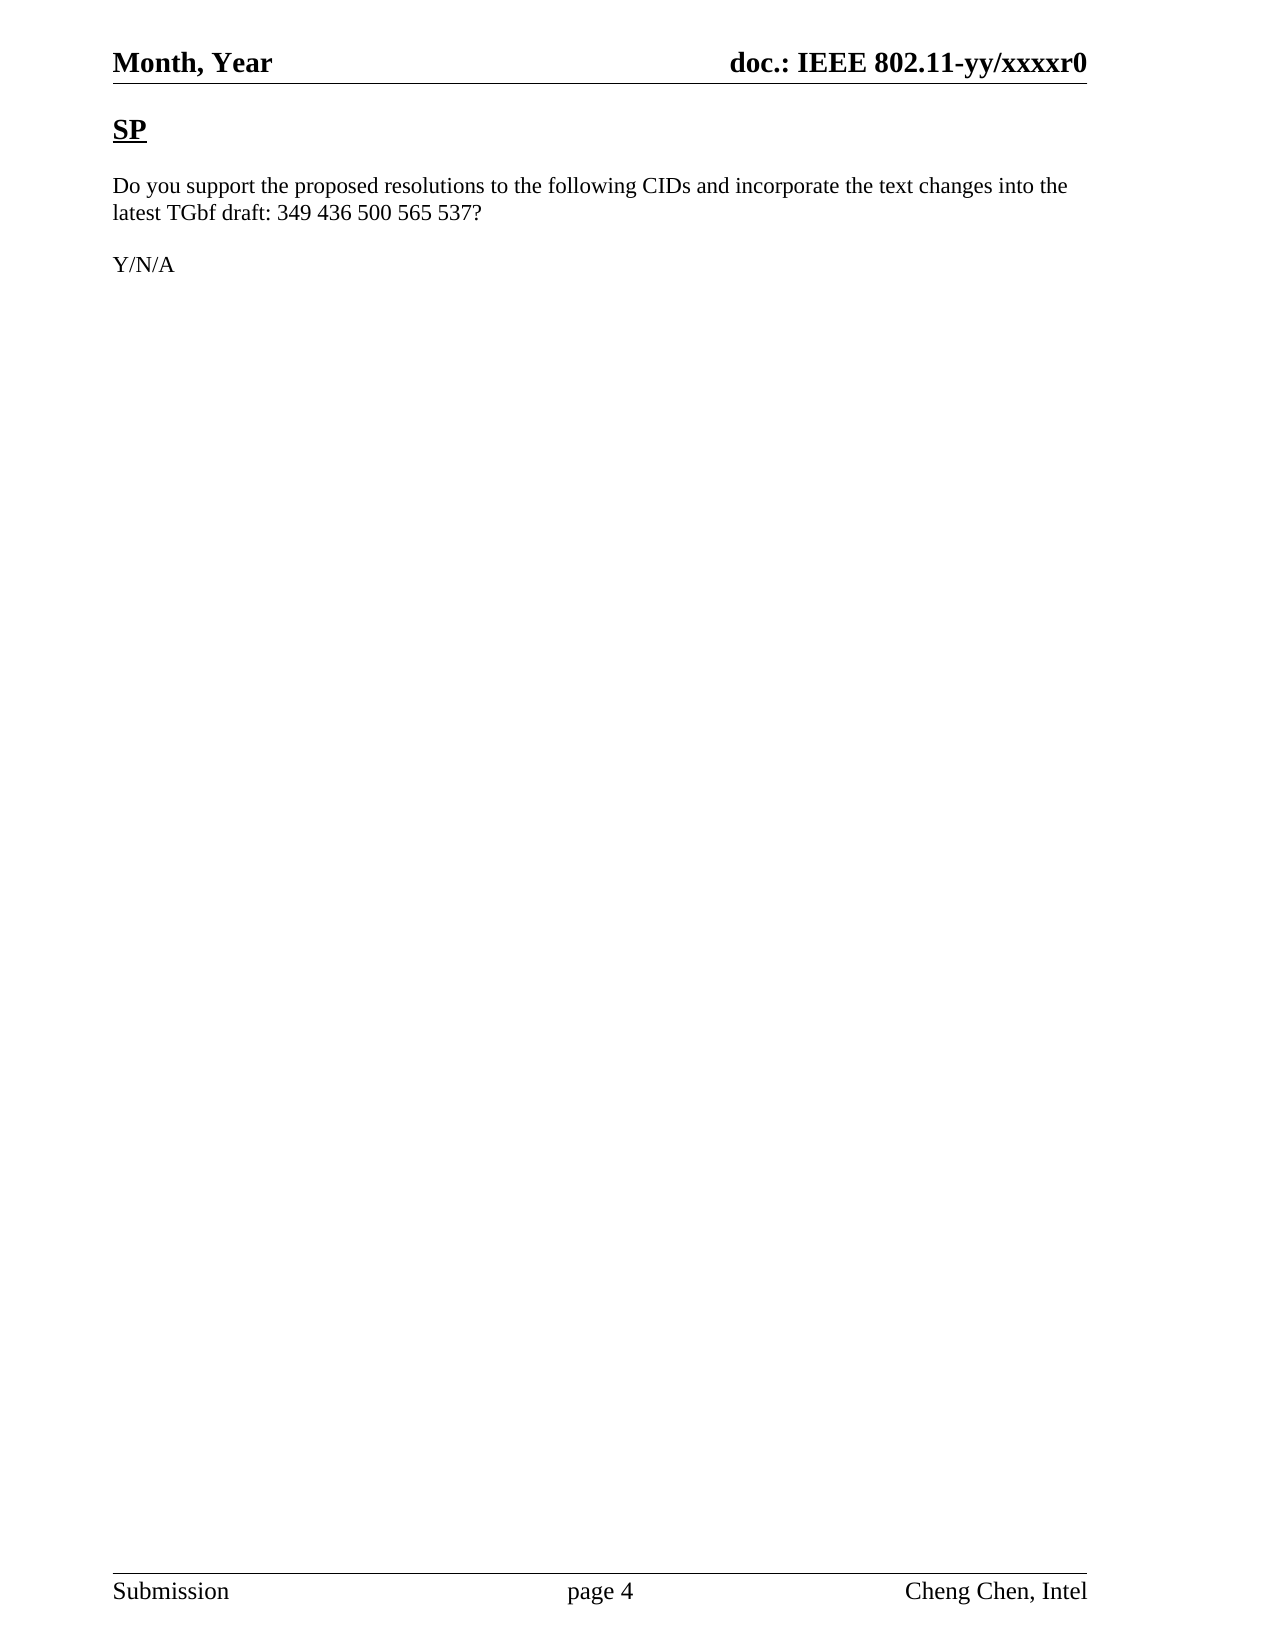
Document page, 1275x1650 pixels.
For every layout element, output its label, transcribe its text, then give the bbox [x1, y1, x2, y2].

text Y/N/A [112, 251, 1087, 278]
subtitle SP [112, 112, 1087, 146]
text Do you support the proposed resolutions to the following CIDs and incorporate the text changes into the latest TGbf draft: 349 436 500 565 537? [112, 172, 1087, 225]
